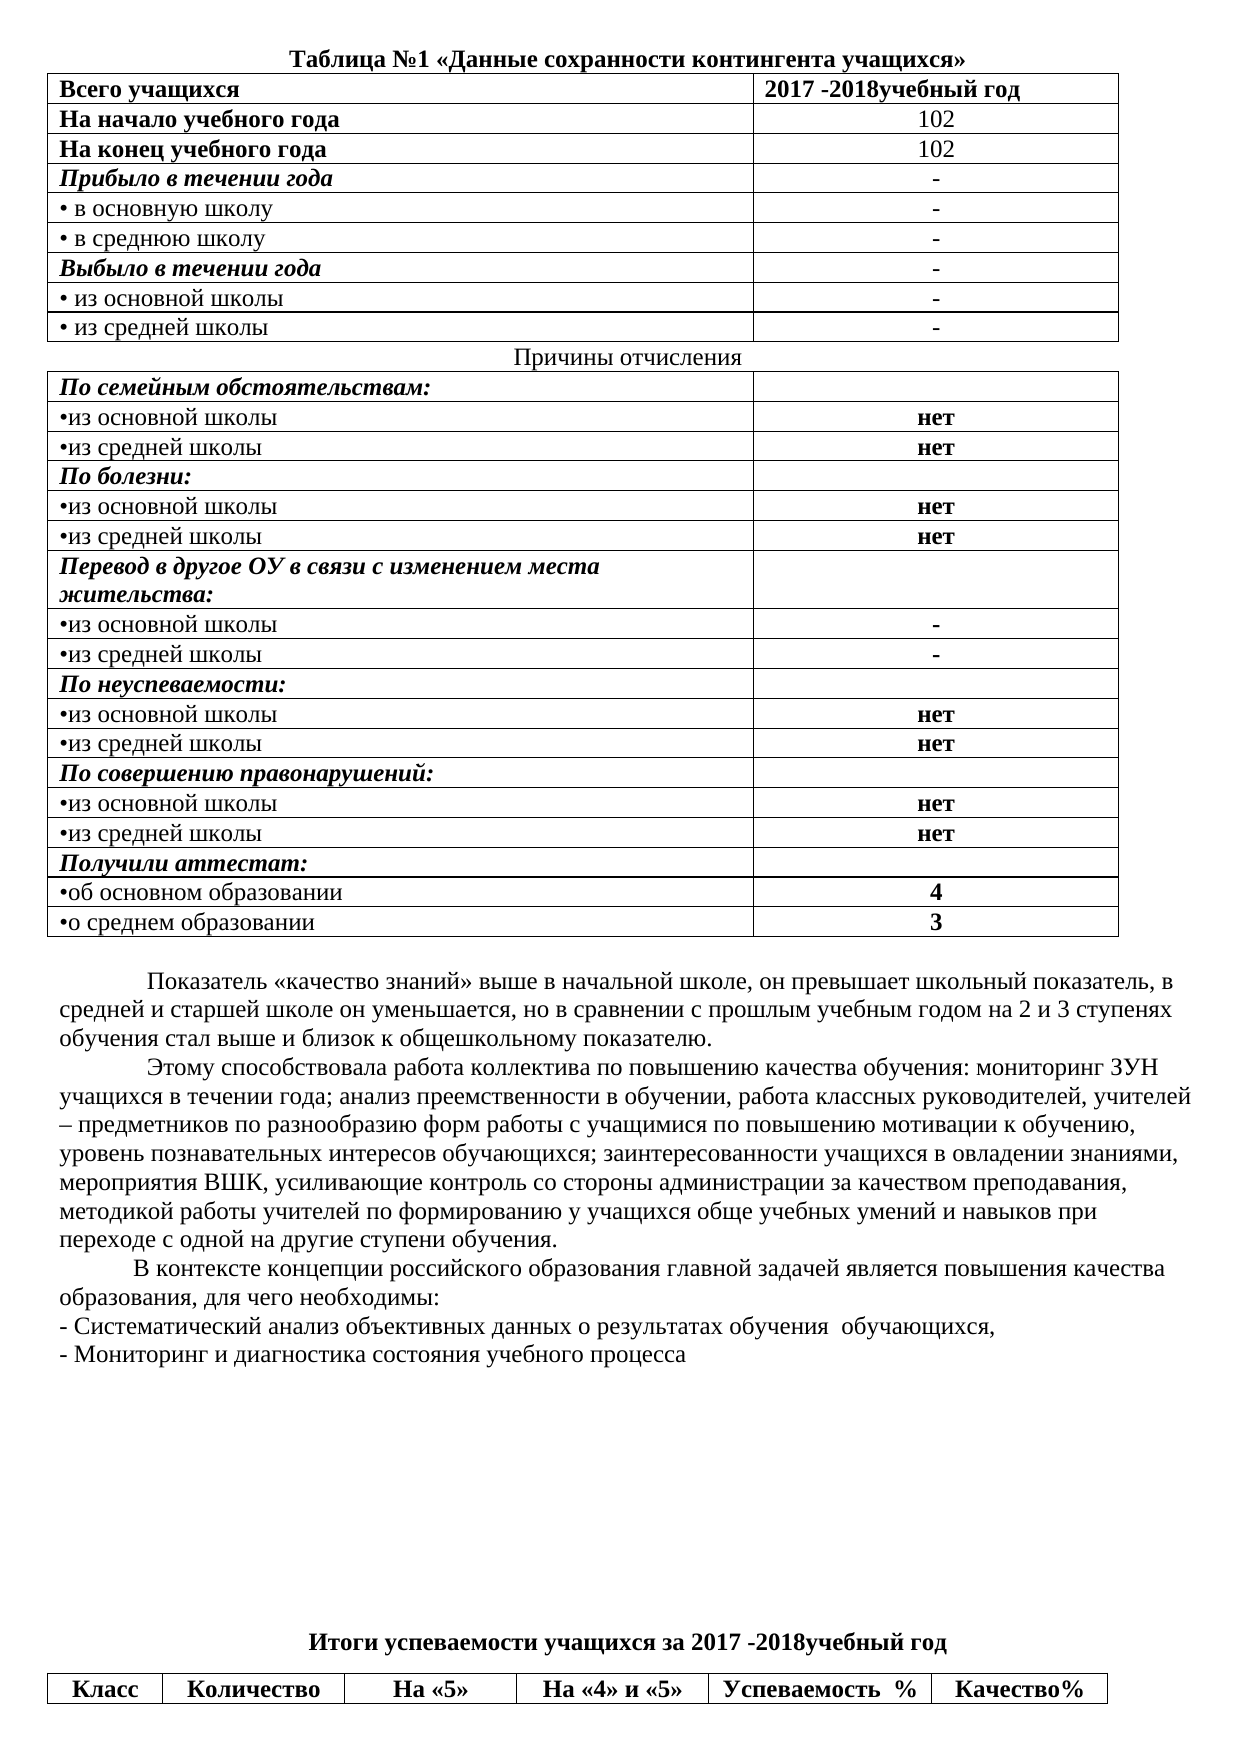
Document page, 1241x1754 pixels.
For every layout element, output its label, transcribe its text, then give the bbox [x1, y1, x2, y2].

table_cell - [754, 164, 1118, 192]
table_cell •об основном образовании [48, 878, 753, 906]
table_cell 102 [754, 134, 1118, 162]
table_header Успеваемость % [709, 1674, 931, 1702]
table_cell 4 [754, 878, 1118, 906]
table_cell - [754, 253, 1118, 282]
table_header Всего учащихся [48, 74, 753, 103]
table_cell нет [754, 491, 1118, 520]
table_cell нет [754, 699, 1118, 727]
table_cell - [754, 223, 1118, 252]
table_cell Получили аттестат: [48, 848, 753, 876]
table_cell [754, 848, 1118, 876]
text - Мониторинг и диагностика состояния учебного процесса [59, 1339, 1196, 1368]
table_cell По неуспеваемости: [48, 669, 753, 698]
table_cell - [754, 313, 1118, 341]
table_cell •из основной школы [48, 609, 753, 638]
table_cell - [754, 283, 1118, 311]
table_header По семейным обстоятельствам: [48, 372, 753, 401]
table_cell •из основной школы [48, 699, 753, 727]
text В контексте концепции российского образования главной задачей является повышения качества образования, для чего необходимы: [59, 1253, 1196, 1311]
table_cell Перевод в другое ОУ в связи с изменением места жительства: [48, 551, 753, 608]
table_cell •из основной школы [48, 491, 753, 520]
table_cell [754, 758, 1118, 787]
table_cell нет [754, 729, 1118, 757]
text Причины отчисления [59, 342, 1196, 371]
table_cell нет [754, 818, 1118, 847]
text - Систематический анализ объективных данных о результатах обучения обучающихся, [59, 1311, 1196, 1339]
table_cell По болезни: [48, 461, 753, 490]
table_header На «5» [345, 1674, 516, 1702]
table_cell нет [754, 432, 1118, 460]
table_cell - [754, 193, 1118, 222]
table_cell [754, 551, 1118, 608]
table_header [754, 372, 1118, 401]
text Показатель «качество знаний» выше в начальной школе, он превышает школьный показатель, в средней и старшей школе он уменьшается, но в сравнении с прошлым учебным годом на 2 и 3 ступенях обучения стал выше и близок к общешкольному показателю. [59, 966, 1196, 1052]
table_cell 3 [754, 907, 1118, 936]
table_cell По совершению правонарушений: [48, 758, 753, 787]
table_cell •о среднем образовании [48, 907, 753, 936]
table_cell нет [754, 521, 1118, 550]
table_cell • из средней школы [48, 313, 753, 341]
table_cell •из средней школы [48, 639, 753, 668]
text Таблица №1 «Данные сохранности контингента учащихся» [59, 44, 1196, 73]
table_cell •из средней школы [48, 432, 753, 460]
table_cell 102 [754, 104, 1118, 133]
table_cell [754, 461, 1118, 490]
table_cell •из средней школы [48, 818, 753, 847]
table_cell нет [754, 788, 1118, 817]
table_cell - [754, 609, 1118, 638]
table_cell •из средней школы [48, 729, 753, 757]
table_cell •из основной школы [48, 788, 753, 817]
table_cell Прибыло в течении года [48, 164, 753, 192]
table_cell •из основной школы [48, 402, 753, 431]
text Этому способствовала работа коллектива по повышению качества обучения: мониторинг ЗУН учащихся в течении года; анализ преемственности в обучении, работа классных руководителей, учителей – предметников по разнообразию форм работы с учащимися по повышению мотивации к обучению, уровень познавательных интересов обучающихся; заинтересованности учащихся в овладении знаниями, мероприятия ВШК, усиливающие контроль со стороны администрации за качеством преподавания, методикой работы учителей по формированию у учащихся обще учебных умений и навыков при переходе с одной на другие ступени обучения. [59, 1052, 1196, 1253]
table_header На «4» и «5» [517, 1674, 708, 1702]
table_cell [754, 669, 1118, 698]
table_cell - [754, 639, 1118, 668]
table_header 2017 -2018учебный год [754, 74, 1118, 103]
table_cell На начало учебного года [48, 104, 753, 133]
table_cell • в среднюю школу [48, 223, 753, 252]
table_cell Выбыло в течении года [48, 253, 753, 282]
table_cell На конец учебного года [48, 134, 753, 162]
table_header Качество% [932, 1674, 1107, 1702]
text Итоги успеваемости учащихся за 2017 -2018учебный год [59, 1627, 1196, 1656]
table_cell •из средней школы [48, 521, 753, 550]
table_cell • из основной школы [48, 283, 753, 311]
table_cell нет [754, 402, 1118, 431]
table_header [163, 1674, 344, 1702]
table_header Класс [48, 1674, 162, 1702]
table_cell • в основную школу [48, 193, 753, 222]
